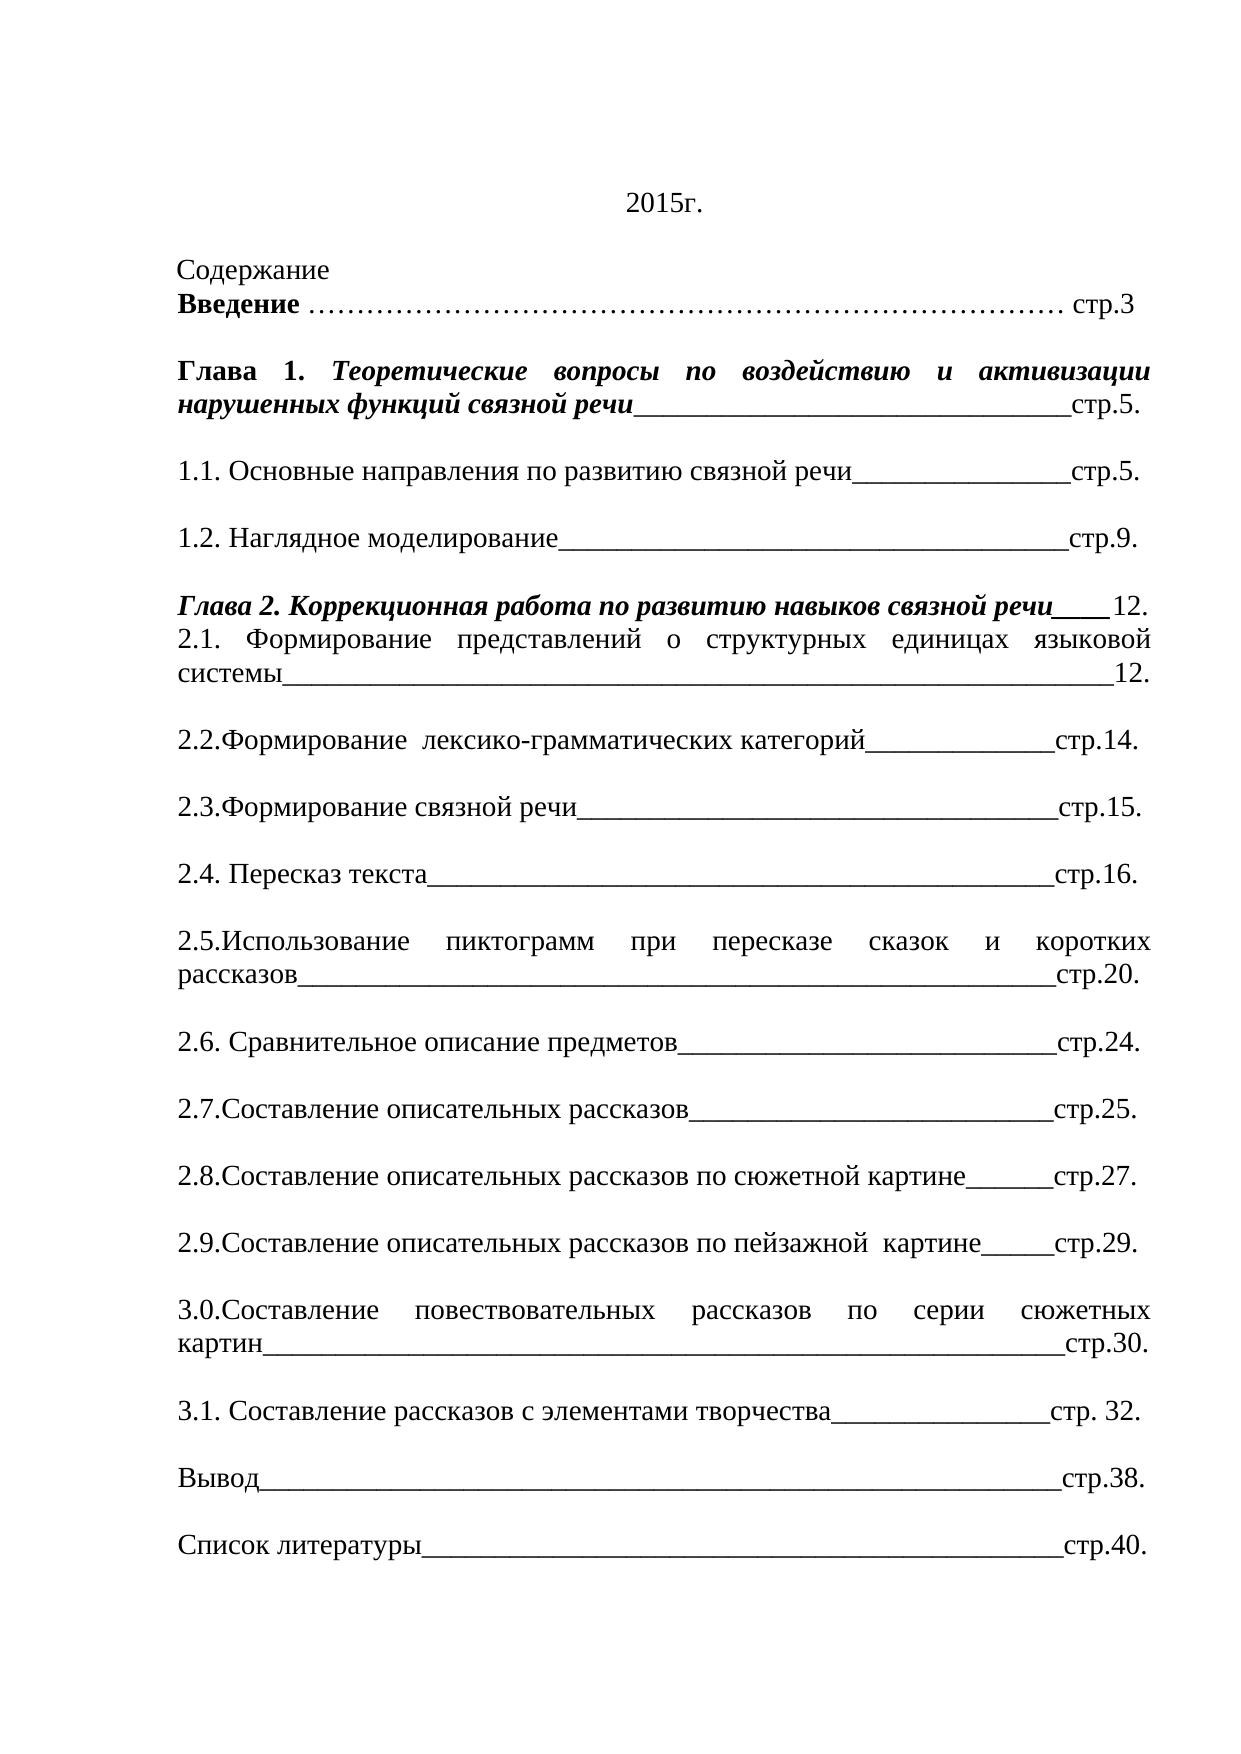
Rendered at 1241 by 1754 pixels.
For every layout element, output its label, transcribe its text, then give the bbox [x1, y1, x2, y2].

text 2015г. [177, 185, 1152, 219]
text 2.8.Составление описательных рассказов по сюжетной картине______стр.27. [177, 1158, 1152, 1191]
text 1.1. Основные направления по развитию связной речи_______________стр.5. [177, 453, 1152, 487]
text Список литературы____________________________________________стр.40. [177, 1527, 1152, 1560]
text 2.5.Использование пиктограмм при пересказе сказок и коротких рассказов____________________________________________________стр.20. [177, 923, 1152, 990]
text 2.2.Формирование лексико-грамматических категорий_____________стр.14. [177, 722, 1152, 755]
text 2.4. Пересказ текста___________________________________________стр.16. [177, 856, 1152, 889]
text 3.0.Составление повествовательных рассказов по серии сюжетных картин_______________________________________________________стр.30. [177, 1292, 1152, 1359]
text Глава 1. Теоретические вопросы по воздействию и активизации нарушенных функций связной речи______________________________стр.5. [177, 353, 1152, 420]
text Введение …………………………………………………………………… стр.3 [177, 286, 1152, 319]
text 2.7.Составление описательных рассказов_________________________стр.25. [177, 1091, 1152, 1124]
text Вывод_______________________________________________________стр.38. [177, 1460, 1152, 1493]
text 2.9.Составление описательных рассказов по пейзажной картине_____стр.29. [177, 1225, 1152, 1258]
text 1.2. Наглядное моделирование___________________________________стр.9. [177, 521, 1152, 554]
text Глава 2. Коррекционная работа по развитию навыков связной речи____12. [177, 588, 1152, 621]
text Содержание [88, 252, 1152, 286]
text 2.3.Формирование связной речи_________________________________стр.15. [177, 789, 1152, 822]
text 3.1. Составление рассказов с элементами творчества_______________стр. 32. [177, 1393, 1152, 1426]
text 2.1. Формирование представлений о структурных единицах языковой системы_________________________________________________________12. [177, 621, 1152, 688]
text 2.6. Сравнительное описание предметов__________________________стр.24. [177, 1024, 1152, 1057]
